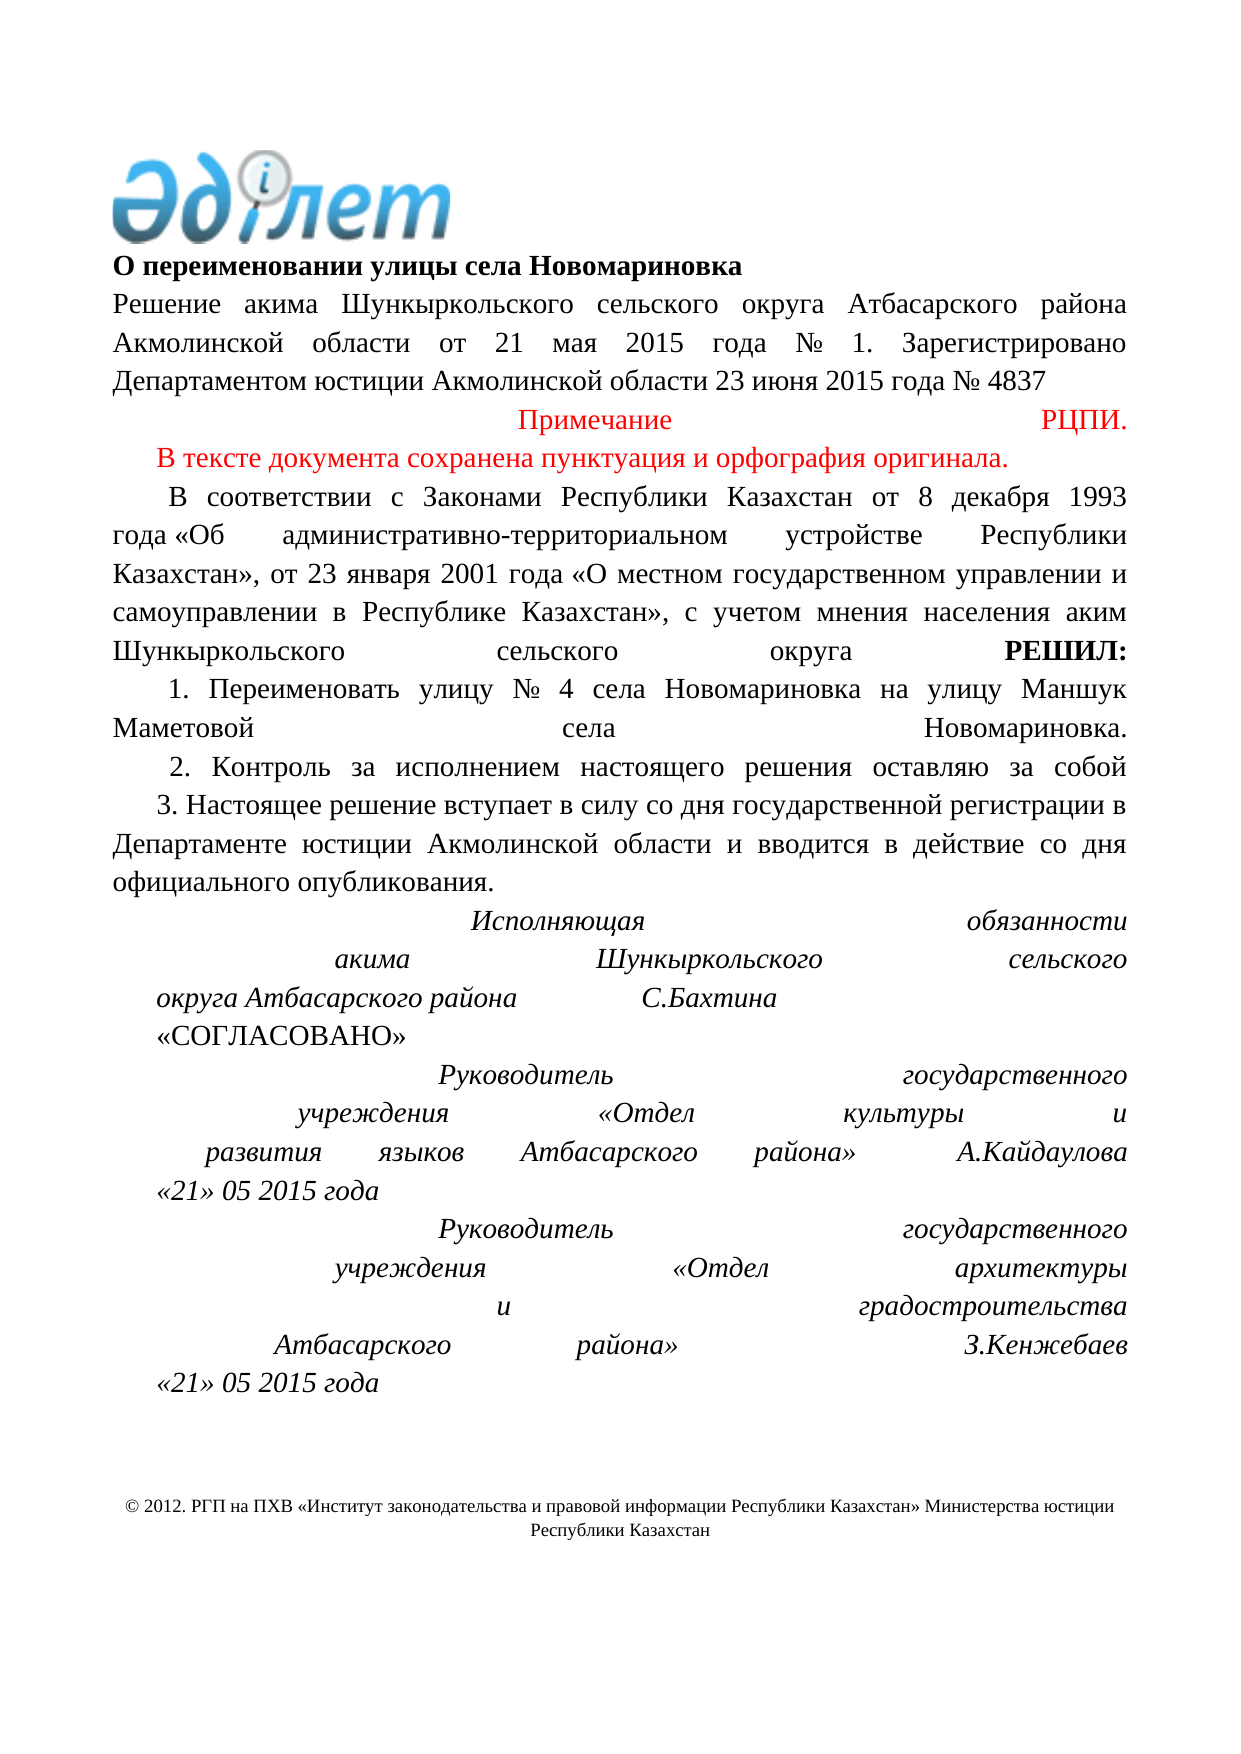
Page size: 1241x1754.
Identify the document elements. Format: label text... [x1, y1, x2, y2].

picture [112, 150, 451, 244]
text «СОГЛАСОВАНО» [112, 1018, 1128, 1052]
text О переименовании улицы села Новомариновка [112, 248, 1128, 281]
text © 2012. РГП на ПХВ «Институт законодательства и правовой информации Республики Казахстан» Министерства юстиции Республики Казахстан [112, 1494, 1128, 1541]
text В соответствии с Законами Республики Казахстан от 8 декабря 1993 года «Об административно-территориальном устройстве Республики Казахстан», от 23 января 2001 года «О местном государственном управлении и самоуправлении в Республике Казахстан», с учетом мнения населения аким Шункыркольского сельского округа РЕШИЛ: 1. Переименовать улицу № 4 села Новомариновка на улицу Маншук Маметовой села Новомариновка. 2. Контроль за исполнением настоящего решения оставляю за собой 3. Настоящее решение вступает в силу со дня государственной регистрации в Департаменте юстиции Акмолинской области и вводится в действие со дня официального опубликования. [112, 479, 1128, 898]
text Исполняющая обязанности акима Шункыркольского сельского округа Атбасарского района С.Бахтина [112, 903, 1128, 1013]
text Руководитель государственного учреждения «Отдел культуры и развития языков Атбасарского района» А.Кайдаулова «21» 05 2015 года [112, 1057, 1128, 1206]
text Решение акима Шункыркольского сельского округа Атбасарского района Акмолинской области от 21 мая 2015 года № 1. Зарегистрировано Департаментом юстиции Акмолинской области 23 июня 2015 года № 4837 [112, 286, 1128, 397]
text Руководитель государственного учреждения «Отдел архитектуры и градостроительства Атбасарского района» З.Кенжебаев «21» 05 2015 года [112, 1211, 1128, 1399]
text Примечание РЦПИ. В тексте документа сохранена пунктуация и орфография оригинала. [112, 402, 1128, 474]
